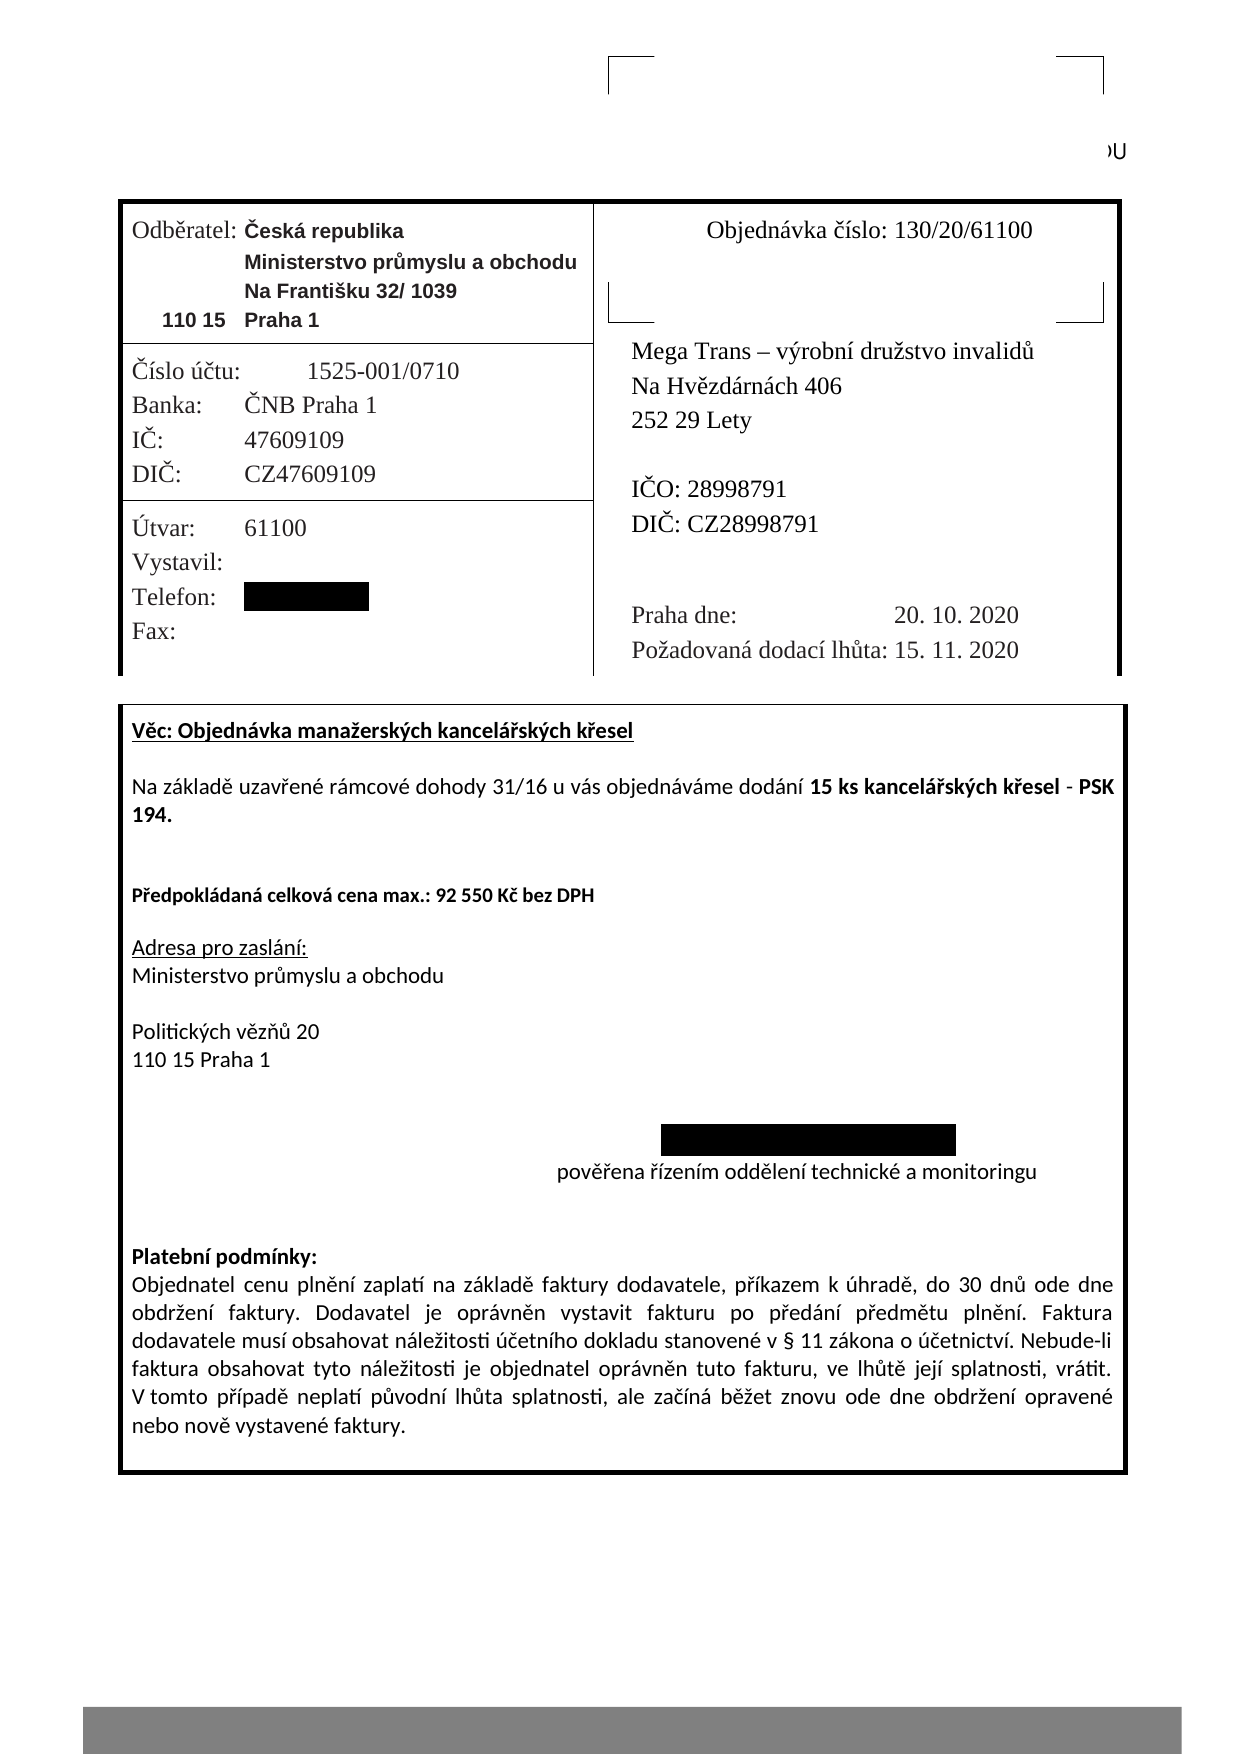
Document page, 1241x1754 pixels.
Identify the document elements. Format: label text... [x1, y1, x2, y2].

table_header Objednávka číslo: 130/20/61100 Mega Trans – výrobní družstvo invalidů Na Hvězdárnách 406 252 29 Lety IČO: 28998791 DIČ: CZ28998791 Praha dne: 20. 10. 2020 Požadovaná dodací lhůta: 15. 11. 2020 [594, 204, 1117, 676]
table_cell Číslo účtu: 1525-001/0710 Banka: ČNB Praha 1 IČ: 47609109 DIČ: CZ47609109 [123, 344, 593, 500]
table_header Odběratel: Česká republika Ministerstvo průmyslu a obchodu Na Františku 32/ 1039 110 15 Praha 1 [123, 204, 593, 343]
picture [873, 32, 1140, 175]
table_header Věc: Objednávka manažerských kancelářských křesel Na základě uzavřené rámcové dohody 31/16 u vás objednáváme dodání 15 ks kancelářských křesel - PSK 194. Předpokládaná celková cena max.: 92 550 Kč bez DPH Adresa pro zaslání: Ministerstvo průmyslu a obchodu Politických vězňů 20 110 15 Praha 1 Ing. Jana Kolaříková, Ph.D. pověřena řízením oddělení technické a monitoringu Platební podmínky: Objednatel cenu plnění zaplatí na základě faktury dodavatele, příkazem k úhradě, do 30 dnů ode dne obdržení faktury. Dodavatel je oprávněn vystavit fakturu po předání předmětu plnění. Faktura dodavatele musí obsahovat náležitosti účetního dokladu stanovené v § 11 zákona o účetnictví. Nebude-li faktura obsahovat tyto náležitosti je objednatel oprávněn tuto fakturu, ve lhůtě její splatnosti, vrátit. V tomto případě neplatí původní lhůta splatnosti, ale začíná běžet znovu ode dne obdržení opravené nebo nově vystavené faktury. [123, 705, 1123, 1470]
table_cell Útvar: 61100 Vystavil: Telefon: 224 852 649 Fax: [123, 501, 593, 676]
